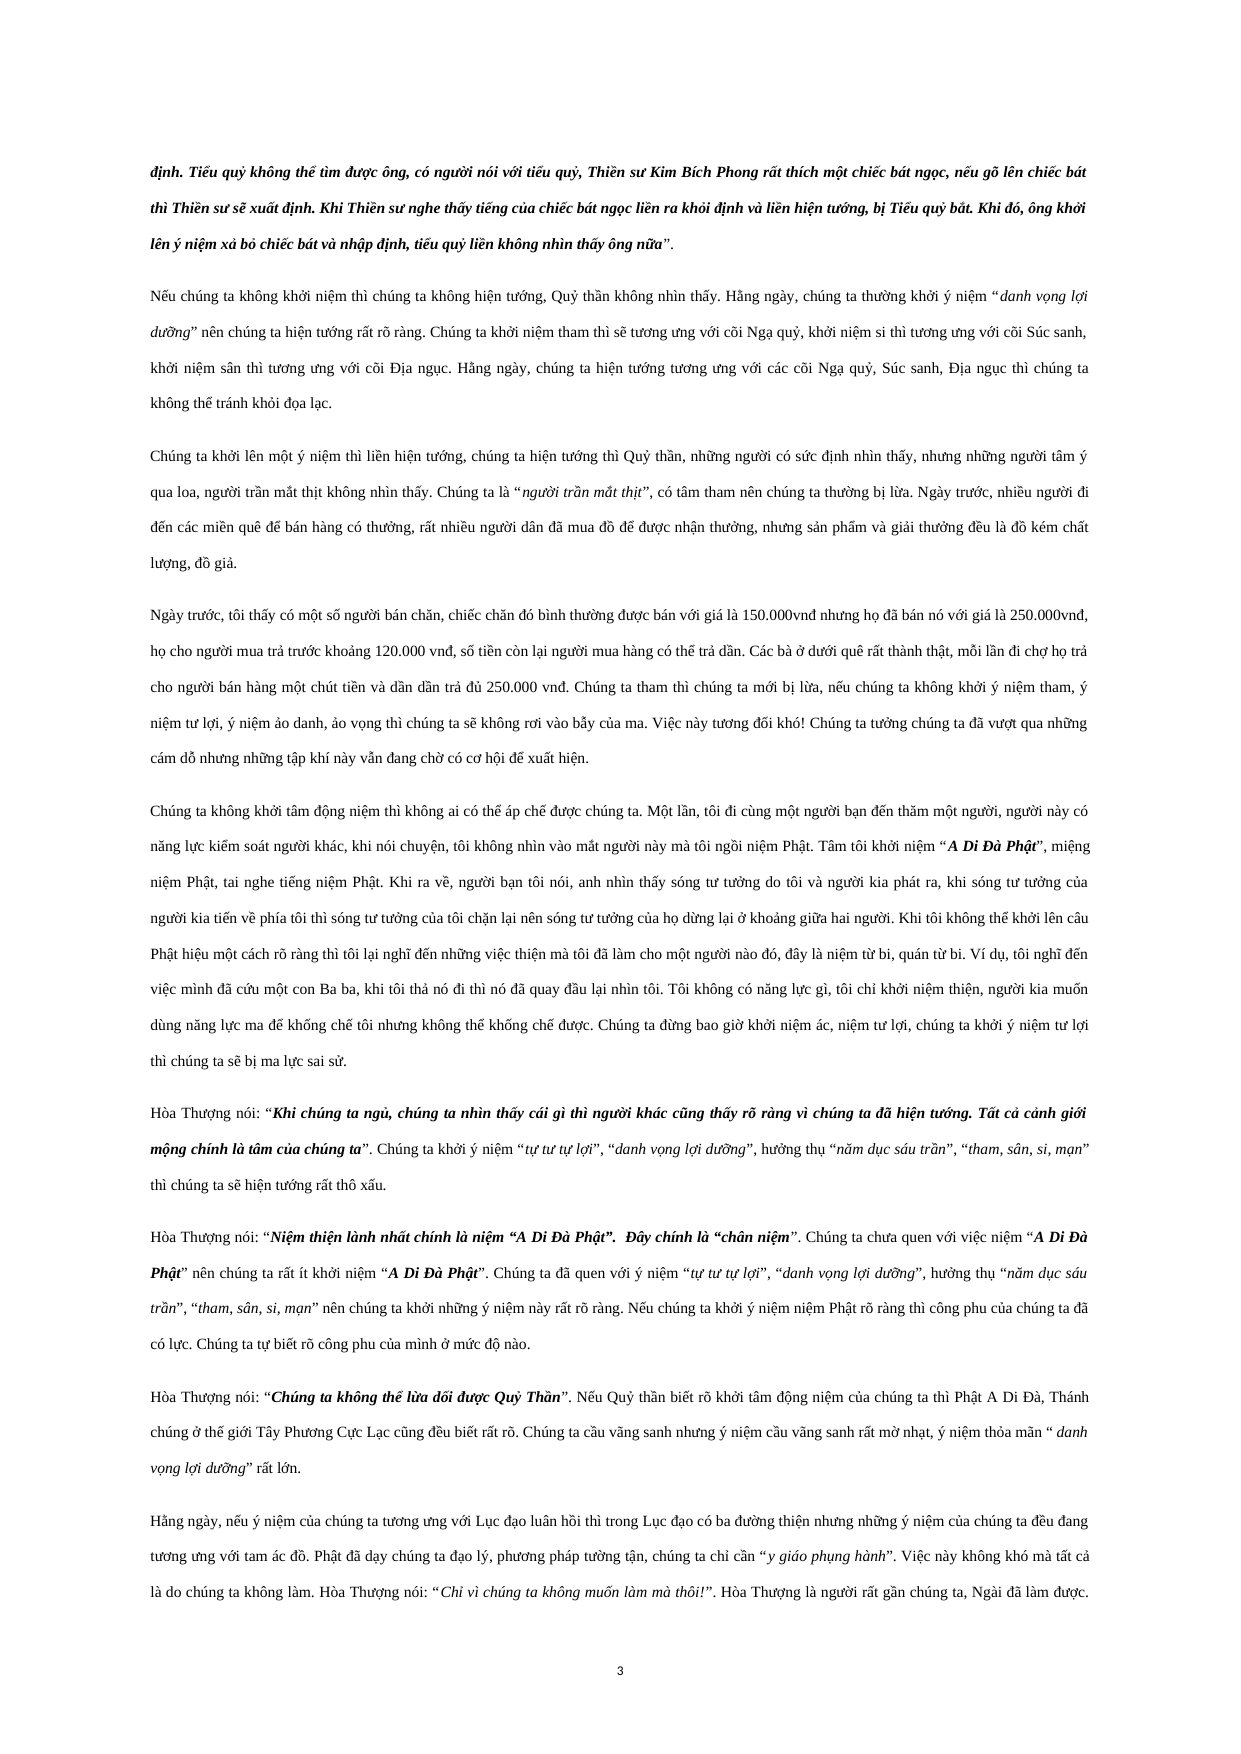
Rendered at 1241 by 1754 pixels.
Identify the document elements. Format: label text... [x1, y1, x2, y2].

text Hòa Thượng nói: “Khi chúng ta ngủ, chúng ta nhìn thấy cái gì thì người khác cũng thấy rõ ràng vì chúng ta đã hiện tướng. Tất cả cảnh giới mộng chính là tâm của chúng ta”. Chúng ta khởi ý niệm “tự tư tự lợi”, “danh vọng lợi dưỡng”, hưởng thụ “năm dục sáu trần”, “tham, sân, si, mạn” thì chúng ta sẽ hiện tướng rất thô xấu. [150, 1091, 1090, 1193]
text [150, 1498, 1090, 1601]
text Chúng ta khởi lên một ý niệm thì liền hiện tướng, chúng ta hiện tướng thì Quỷ thần, những người có sức định nhìn thấy, nhưng những người tâm ý qua loa, người trần mắt thịt không nhìn thấy. Chúng ta là “người trần mắt thịt”, có tâm tham nên chúng ta thường bị lừa. Ngày trước, nhiều người đi đến các miền quê để bán hàng có thưởng, rất nhiều người dân đã mua đồ để được nhận thưởng, nhưng sản phẩm và giải thưởng đều là đồ kém chất lượng, đồ giả. [150, 433, 1090, 572]
text Hòa Thượng nói: “Niệm thiện lành nhất chính là niệm “A Di Đà Phật”. Đây chính là “chân niệm”. Chúng ta chưa quen với việc niệm “A Di Đà Phật” nên chúng ta rất ít khởi niệm “A Di Đà Phật”. Chúng ta đã quen với ý niệm “tự tư tự lợi”, “danh vọng lợi dưỡng”, hưởng thụ “năm dục sáu trần”, “tham, sân, si, mạn” nên chúng ta khởi những ý niệm này rất rõ ràng. Nếu chúng ta khởi ý niệm niệm Phật rõ ràng thì công phu của chúng ta đã có lực. Chúng ta tự biết rõ công phu của mình ở mức độ nào. [150, 1215, 1090, 1353]
text Chúng ta không khởi tâm động niệm thì không ai có thể áp chế được chúng ta. Một lần, tôi đi cùng một người bạn đến thăm một người, người này có năng lực kiểm soát người khác, khi nói chuyện, tôi không nhìn vào mắt người này mà tôi ngồi niệm Phật. Tâm tôi khởi niệm “A Di Đà Phật”, miệng niệm Phật, tai nghe tiếng niệm Phật. Khi ra về, người bạn tôi nói, anh nhìn thấy sóng tư tưởng do tôi và người kia phát ra, khi sóng tư tưởng của người kia tiến về phía tôi thì sóng tư tưởng của tôi chặn lại nên sóng tư tưởng của họ dừng lại ở khoảng giữa hai người. Khi tôi không thể khởi lên câu Phật hiệu một cách rõ ràng thì tôi lại nghĩ đến những việc thiện mà tôi đã làm cho một người nào đó, đây là niệm từ bi, quán từ bi. Ví dụ, tôi nghĩ đến việc mình đã cứu một con Ba ba, khi tôi thả nó đi thì nó đã quay đầu lại nhìn tôi. Tôi không có năng lực gì, tôi chỉ khởi niệm thiện, người kia muốn dùng năng lực ma để khống chế tôi nhưng không thể khống chế được. Chúng ta đừng bao giờ khởi niệm ác, niệm tư lợi, chúng ta khởi ý niệm tư lợi thì chúng ta sẽ bị ma lực sai sử. [150, 788, 1090, 1069]
text Hòa Thượng nói: “Chúng ta không thể lừa dối được Quỷ Thần”. Nếu Quỷ thần biết rõ khởi tâm động niệm của chúng ta thì Phật A Di Đà, Thánh chúng ở thế giới Tây Phương Cực Lạc cũng đều biết rất rõ. Chúng ta cầu vãng sanh nhưng ý niệm cầu vãng sanh rất mờ nhạt, ý niệm thỏa mãn “danh vọng lợi dưỡng” rất lớn. [150, 1374, 1090, 1477]
text Nếu chúng ta không khởi niệm thì chúng ta không hiện tướng, Quỷ thần không nhìn thấy. Hằng ngày, chúng ta thường khởi ý niệm “danh vọng lợi dưỡng” nên chúng ta hiện tướng rất rõ ràng. Chúng ta khởi niệm tham thì sẽ tương ưng với cõi Ngạ quỷ, khởi niệm si thì tương ưng với cõi Súc sanh, khởi niệm sân thì tương ưng với cõi Địa ngục. Hằng ngày, chúng ta hiện tướng tương ưng với các cõi Ngạ quỷ, Súc sanh, Địa ngục thì chúng ta không thể tránh khỏi đọa lạc. [150, 274, 1090, 412]
text Ngày trước, tôi thấy có một số người bán chăn, chiếc chăn đó bình thường được bán với giá là 150.000vnđ nhưng họ đã bán nó với giá là 250.000vnđ, họ cho người mua trả trước khoảng 120.000 vnđ, số tiền còn lại người mua hàng có thể trả dần. Các bà ở dưới quê rất thành thật, mỗi lần đi chợ họ trả cho người bán hàng một chút tiền và dần dần trả đủ 250.000 vnđ. Chúng ta tham thì chúng ta mới bị lừa, nếu chúng ta không khởi ý niệm tham, ý niệm tư lợi, ý niệm ảo danh, ảo vọng thì chúng ta sẽ không rơi vào bẫy của ma. Việc này tương đối khó! Chúng ta tưởng chúng ta đã vượt qua những cám dỗ nhưng những tập khí này vẫn đang chờ có cơ hội để xuất hiện. [150, 593, 1090, 767]
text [150, 150, 1090, 253]
